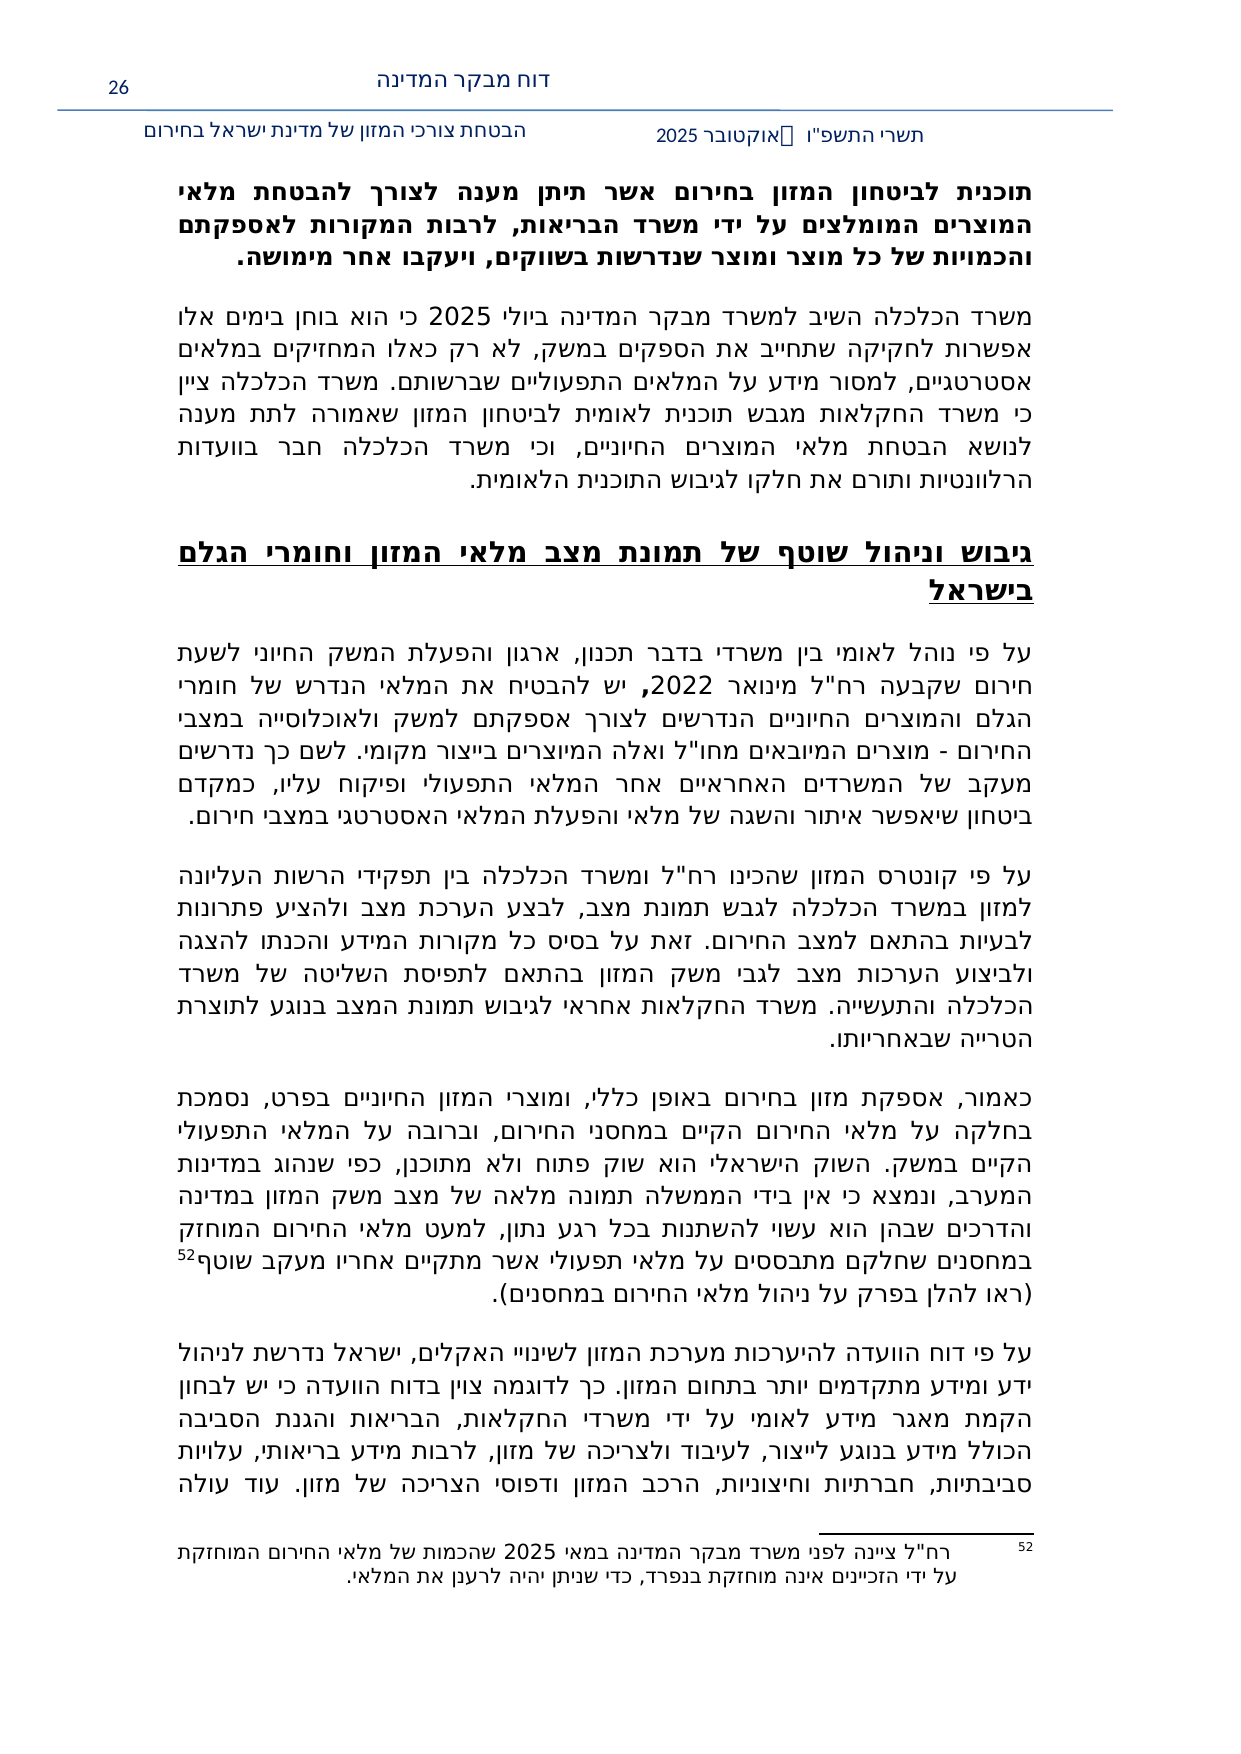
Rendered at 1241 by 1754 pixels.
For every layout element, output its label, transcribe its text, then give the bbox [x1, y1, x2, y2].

text על פי נוהל לאומי בין משרדי בדבר תכנון, ארגון והפעלת המשק החיוני לשעת חירום שקבעה רח"ל מינואר 2022, יש להבטיח את המלאי הנדרש של חומרי הגלם והמוצרים החיוניים הנדרשים לצורך אספקתם למשק ולאוכלוסייה במצבי החירום - מוצרים המיובאים מחו"ל ואלה המיוצרים בייצור מקומי. לשם כך נדרשים מעקב של המשרדים האחראיים אחר המלאי התפעולי ופיקוח עליו, כמקדם ביטחון שיאפשר איתור והשגה של מלאי והפעלת המלאי האסטרטגי במצבי חירום. [177, 638, 1033, 831]
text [177, 177, 1033, 272]
text משרד הכלכלה השיב למשרד מבקר המדינה ביולי 2025 כי הוא בוחן בימים אלו אפשרות לחקיקה שתחייב את הספקים במשק, לא רק כאלו המחזיקים במלאים אסטרטגיים, למסור מידע על המלאים התפעוליים שברשותם. משרד הכלכלה ציין כי משרד החקלאות מגבש תוכנית לאומית לביטחון המזון שאמורה לתת מענה לנושא הבטחת מלאי המוצרים החיוניים, וכי משרד הכלכלה חבר בוועדות הרלוונטיות ותורם את חלקו לגיבוש התוכנית הלאומית. [177, 302, 1033, 494]
subtitle גיבוש וניהול שוטף של תמונת מצב מלאי המזון וחומרי הגלם בישראל [177, 536, 1033, 565]
subtitle גיבוש וניהול שוטף של תמונת מצב מלאי המזון וחומרי הגלם בישראל [177, 566, 1033, 608]
text כאמור, אספקת מזון בחירום באופן כללי, ומוצרי המזון החיוניים בפרט, נסמכת בחלקה על מלאי החירום הקיים במחסני החירום, וברובה על המלאי התפעולי הקיים במשק. השוק הישראלי הוא שוק פתוח ולא מתוכנן, כפי שנהוג במדינות המערב, ונמצא כי אין בידי הממשלה תמונה מלאה של מצב משק המזון במדינה והדרכים שבהן הוא עשוי להשתנות בכל רגע נתון, למעט מלאי החירום המוחזק במחסנים שחלקם מתבססים על מלאי תפעולי אשר מתקיים אחריו מעקב שוטף (ראו להלן בפרק על ניהול מלאי החירום במחסנים). [177, 1083, 1033, 1308]
text על פי קונטרס המזון שהכינו רח"ל ומשרד הכלכלה בין תפקידי הרשות העליונה למזון במשרד הכלכלה לגבש תמונת מצב, לבצע הערכת מצב ולהציע פתרונות לבעיות בהתאם למצב החירום. זאת על בסיס כל מקורות המידע והכנתו להצגה ולביצוע הערכות מצב לגבי משק המזון בהתאם לתפיסת השליטה של משרד הכלכלה והתעשייה. משרד החקלאות אחראי לגיבוש תמונת המצב בנוגע לתוצרת הטרייה שבאחריותו. [177, 861, 1033, 1053]
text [177, 1339, 1033, 1498]
